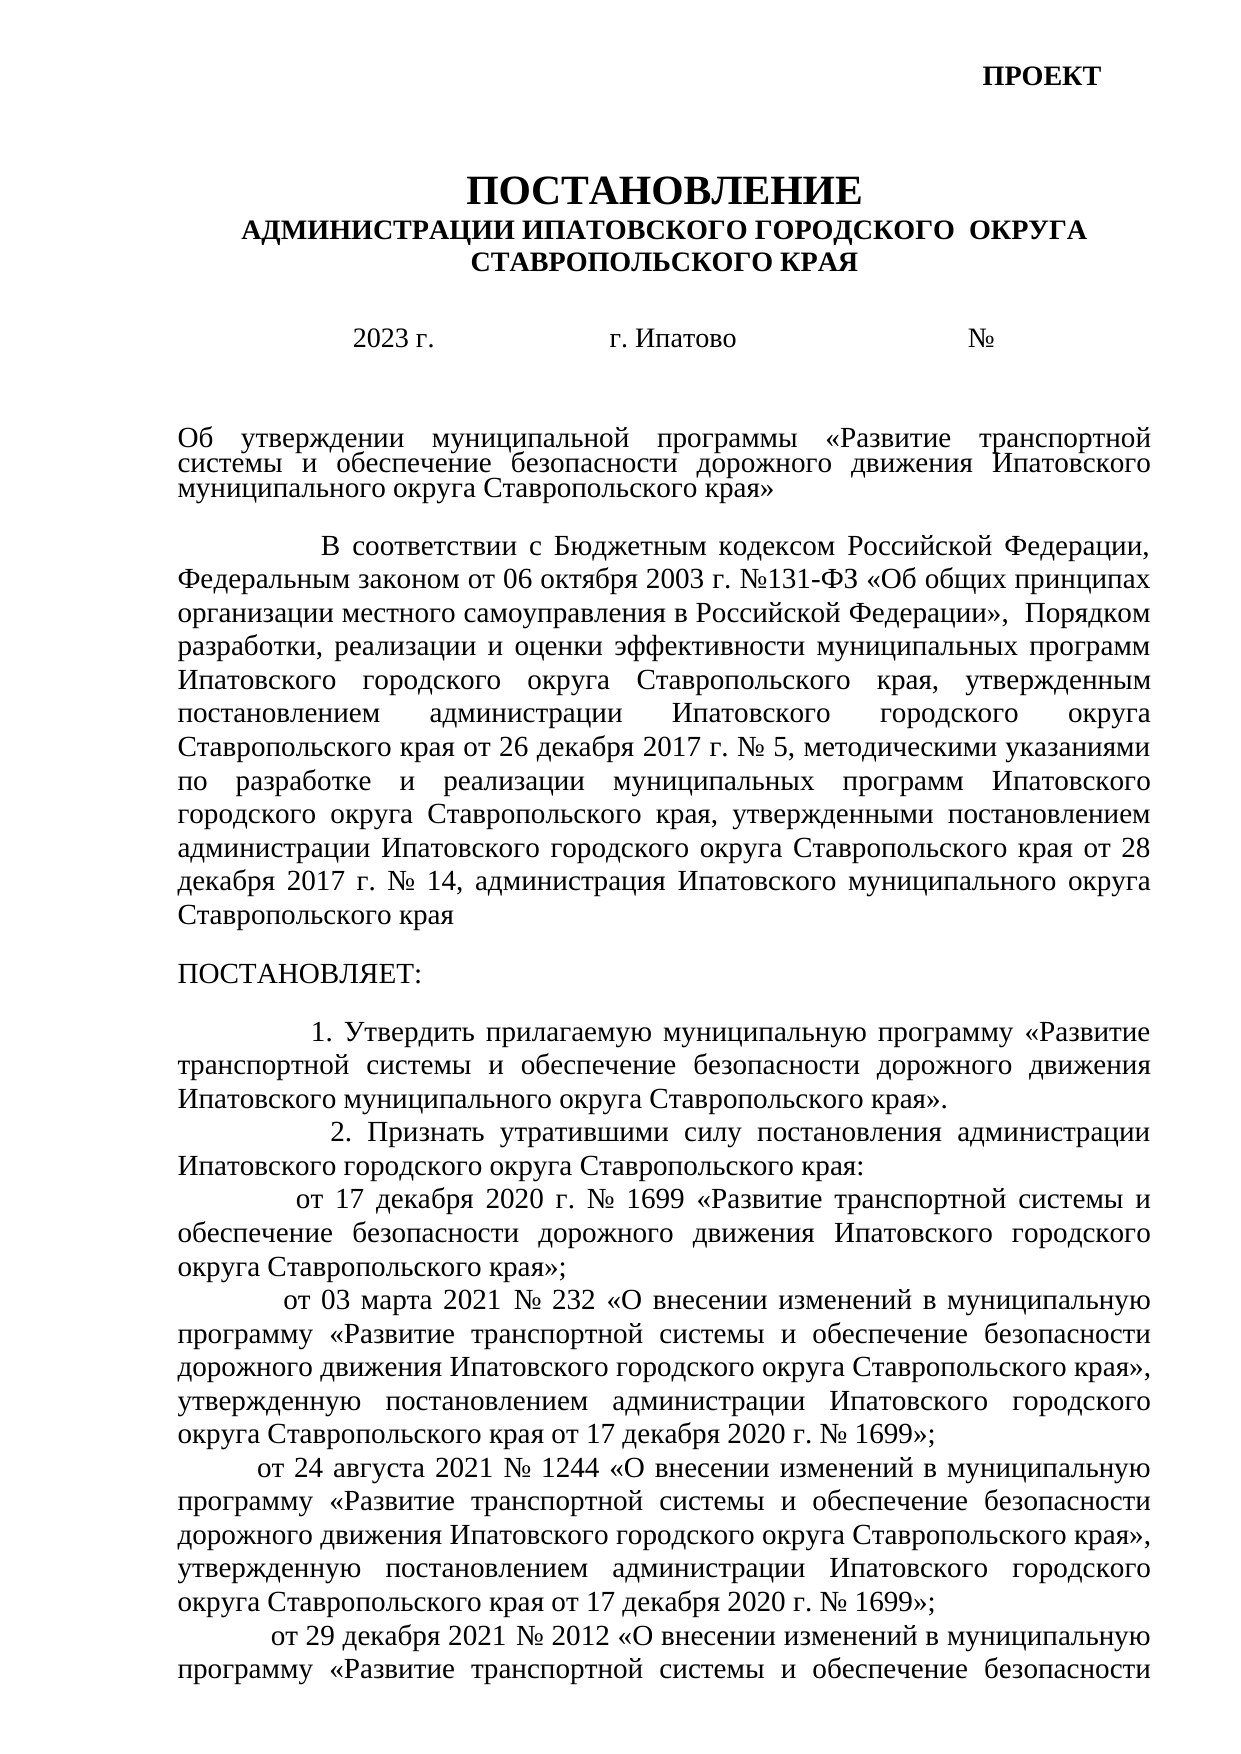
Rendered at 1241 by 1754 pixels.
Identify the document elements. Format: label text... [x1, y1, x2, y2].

text ПОСТАНОВЛЕНИЕ [177, 165, 1152, 213]
text 1. Утвердить прилагаемую муниципальную программу «Развитие транспортной системы и обеспечение безопасности дорожного движения Ипатовского муниципального округа Ставропольского края». [177, 1014, 1152, 1114]
text ПОСТАНОВЛЯЕТ: [177, 964, 1152, 989]
text от 17 декабря 2020 г. № 1699 «Развитие транспортной системы и обеспечение безопасности дорожного движения Ипатовского городского округа Ставропольского края»; [177, 1182, 1152, 1282]
text ПРОЕКТ [177, 59, 1152, 92]
text от 24 августа 2021 № 1244 «О внесении изменений в муниципальную программу «Развитие транспортной системы и обеспечение безопасности дорожного движения Ипатовского городского округа Ставропольского края», утвержденную постановлением администрации Ипатовского городского округа Ставропольского края от 17 декабря 2020 г. № 1699»; [177, 1450, 1152, 1618]
text 2023 г. г. Ипатово № [177, 328, 1152, 353]
text В соответствии с Бюджетным кодексом Российской Федерации, Федеральным законом от 06 октября 2003 г. №131-ФЗ «Об общих принципах организации местного самоуправления в Российской Федерации», Порядком разработки, реализации и оценки эффективности муниципальных программ Ипатовского городского округа Ставропольского края, утвержденным постановлением администрации Ипатовского городского округа Ставропольского края от 26 декабря 2017 г. № 5, методическими указаниями по разработке и реализации муниципальных программ Ипатовского городского округа Ставропольского края, утвержденными постановлением администрации Ипатовского городского округа Ставропольского края от 28 декабря 2017 г. № 14, администрация Ипатовского муниципального округа Ставропольского края [177, 528, 1152, 930]
text 2. Признать утратившими силу постановления администрации Ипатовского городского округа Ставропольского края: [177, 1114, 1152, 1182]
text СТАВРОПОЛЬСКОГО КРАЯ [177, 245, 1152, 278]
text АДМИНИСТРАЦИИ ИПАТОВСКОГО ГОРОДСКОГО ОКРУГА [177, 213, 1152, 245]
text от 03 марта 2021 № 232 «О внесении изменений в муниципальную программу «Развитие транспортной системы и обеспечение безопасности дорожного движения Ипатовского городского округа Ставропольского края», утвержденную постановлением администрации Ипатовского городского округа Ставропольского края от 17 декабря 2020 г. № 1699»; [177, 1282, 1152, 1450]
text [177, 1618, 1152, 1685]
text Об утверждении муниципальной программы «Развитие транспортной системы и обеспечение безопасности дорожного движения Ипатовского муниципального округа Ставропольского края» [177, 428, 1152, 503]
